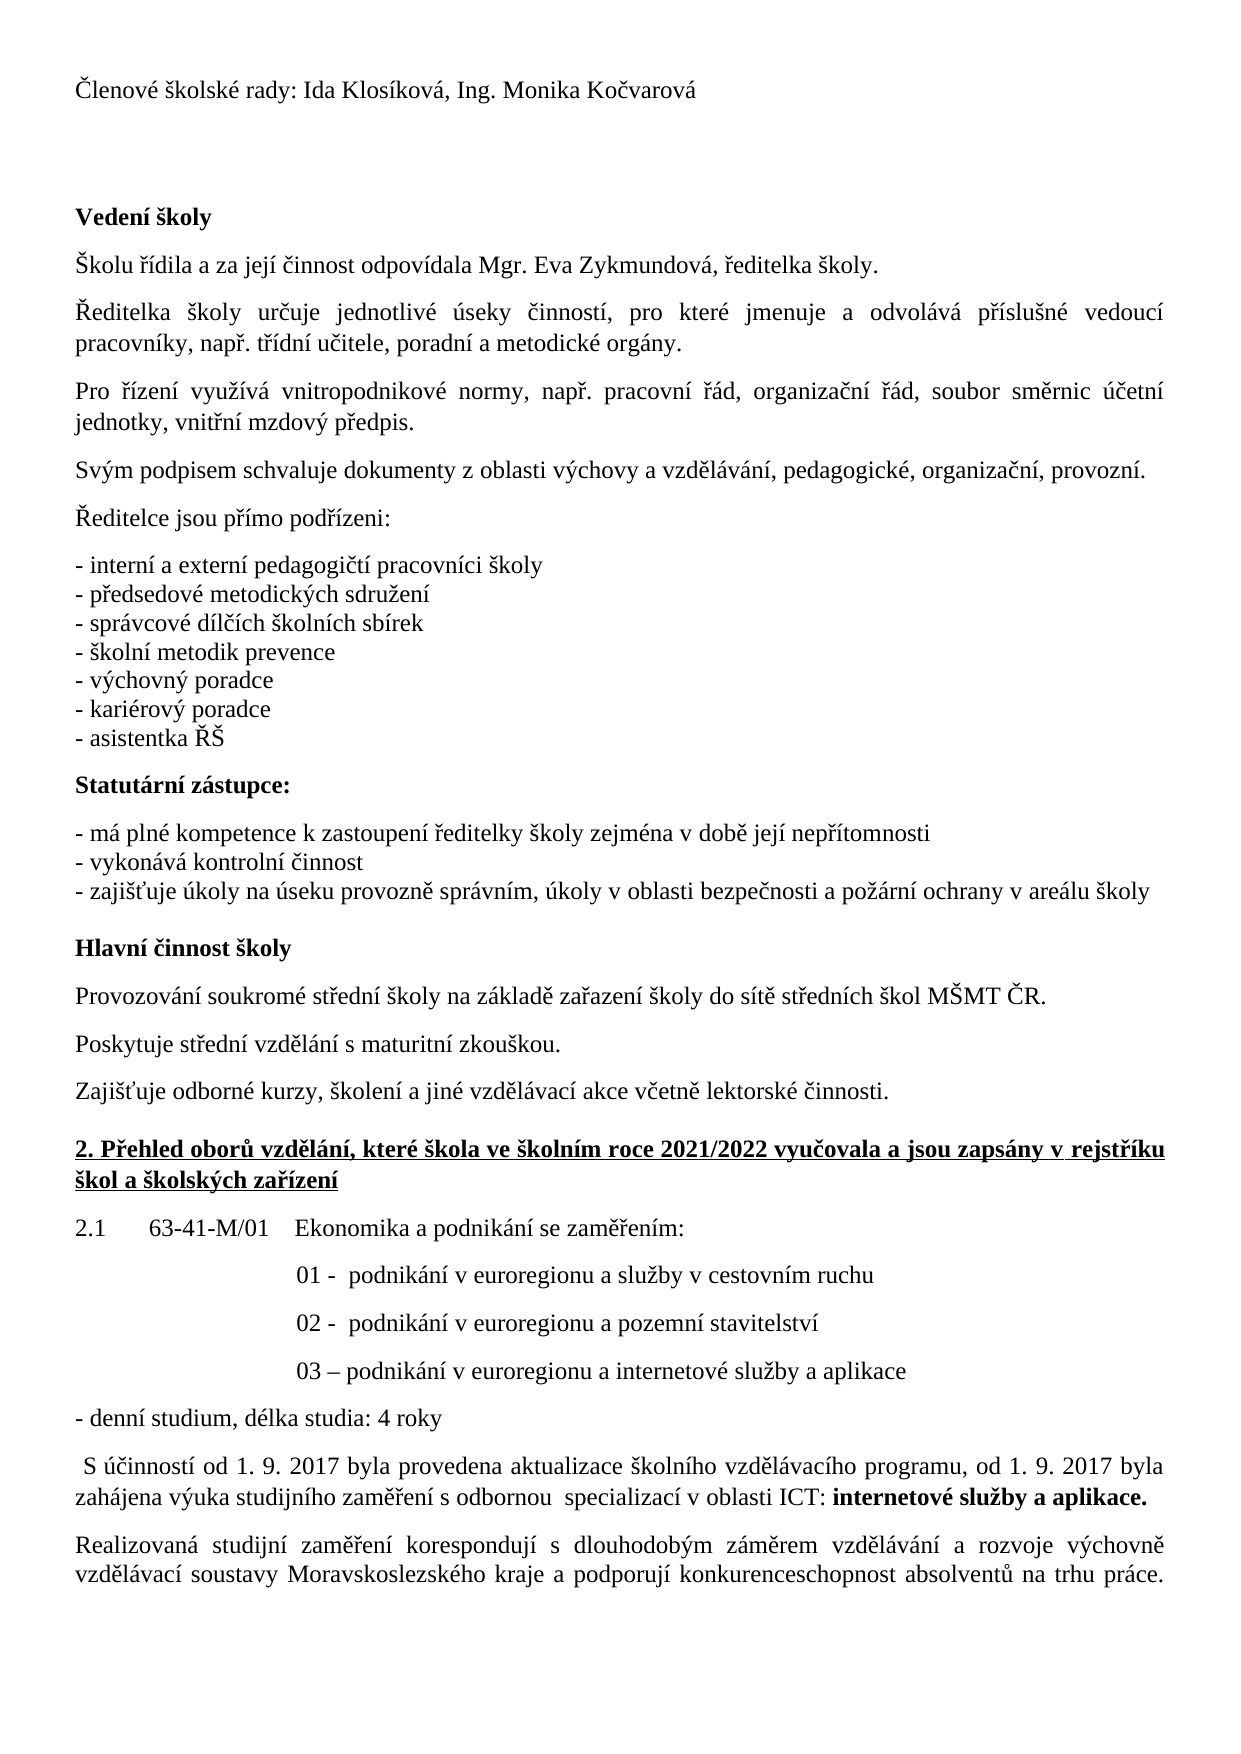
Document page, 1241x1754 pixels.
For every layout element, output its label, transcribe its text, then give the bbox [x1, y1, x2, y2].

text - vykonává kontrolní činnost [75, 847, 1165, 876]
text - správcové dílčích školních sbírek [75, 608, 1165, 637]
text Ředitelka školy určuje jednotlivé úseky činností, pro které jmenuje a odvolává příslušné vedoucí pracovníky, např. třídní učitele, poradní a metodické orgány. [75, 297, 1165, 357]
text 2. Přehled oborů vzdělání, které škola ve školním roce 2021/2022 vyučovala a jsou zapsány v rejstříku škol a školských zařízení [75, 1134, 1165, 1159]
text - interní a externí pedagogičtí pracovníci školy [75, 550, 1165, 579]
text - má plné kompetence k zastoupení ředitelky školy zejména v době její nepřítomnosti [75, 818, 1165, 847]
text Pro řízení využívá vnitropodnikové normy, např. pracovní řád, organizační řád, soubor směrnic účetní jednotky, vnitřní mzdový předpis. [75, 376, 1165, 436]
text Statutární zástupce: [75, 771, 1165, 799]
text - asistentka ŘŠ [75, 723, 1165, 752]
text Svým podpisem schvaluje dokumenty z oblasti výchovy a vzdělávání, pedagogické, organizační, provozní. [75, 455, 1165, 484]
text Ředitelce jsou přímo podřízeni: [75, 503, 1165, 531]
text Hlavní činnost školy [75, 933, 1165, 962]
text - zajišťuje úkoly na úseku provozně správním, úkoly v oblasti bezpečnosti a požární ochrany v areálu školy [75, 876, 1165, 904]
text Vedení školy [75, 202, 1165, 231]
text Školu řídila a za její činnost odpovídala Mgr. Eva Zykmundová, ředitelka školy. [75, 250, 1165, 278]
text 01 - podnikání v euroregionu a služby v cestovním ruchu [75, 1260, 1165, 1289]
text - denní studium, délka studia: 4 roky [75, 1403, 1165, 1432]
text 2.1 63-41-M/01 Ekonomika a podnikání se zaměřením: [75, 1213, 1165, 1241]
text Zajišťuje odborné kurzy, školení a jiné vzdělávací akce včetně lektorské činnosti. [75, 1076, 1165, 1105]
text - výchovný poradce [75, 665, 1165, 694]
text - kariérový poradce [75, 694, 1165, 723]
text Realizovaná studijní zaměření korespondují s dlouhodobým záměrem vzdělávání a rozvoje výchovně vzdělávací soustavy Moravskoslezského kraje a podporují konkurenceschopnost absolventů na trhu práce. [75, 1530, 1165, 1616]
text 02 - podnikání v euroregionu a pozemní stavitelství [75, 1308, 1165, 1337]
text 2. Přehled oborů vzdělání, které škola ve školním roce 2021/2022 vyučovala a jsou zapsány v rejstříku škol a školských zařízení [75, 1160, 1165, 1194]
text S účinností od 1. 9. 2017 byla provedena aktualizace školního vzdělávacího programu, od 1. 9. 2017 byla zahájena výuka studijního zaměření s odbornou specializací v oblasti ICT: internetové služby a aplikace. [75, 1451, 1165, 1511]
text Poskytuje střední vzdělání s maturitní zkouškou. [75, 1029, 1165, 1057]
text - školní metodik prevence [75, 637, 1165, 665]
text 03 – podnikání v euroregionu a internetové služby a aplikace [75, 1356, 1165, 1384]
text Provozování soukromé střední školy na základě zařazení školy do sítě středních škol MŠMT ČR. [75, 981, 1165, 1010]
text - předsedové metodických sdružení [75, 579, 1165, 608]
text Členové školské rady: Ida Klosíková, Ing. Monika Kočvarová [75, 75, 1165, 104]
